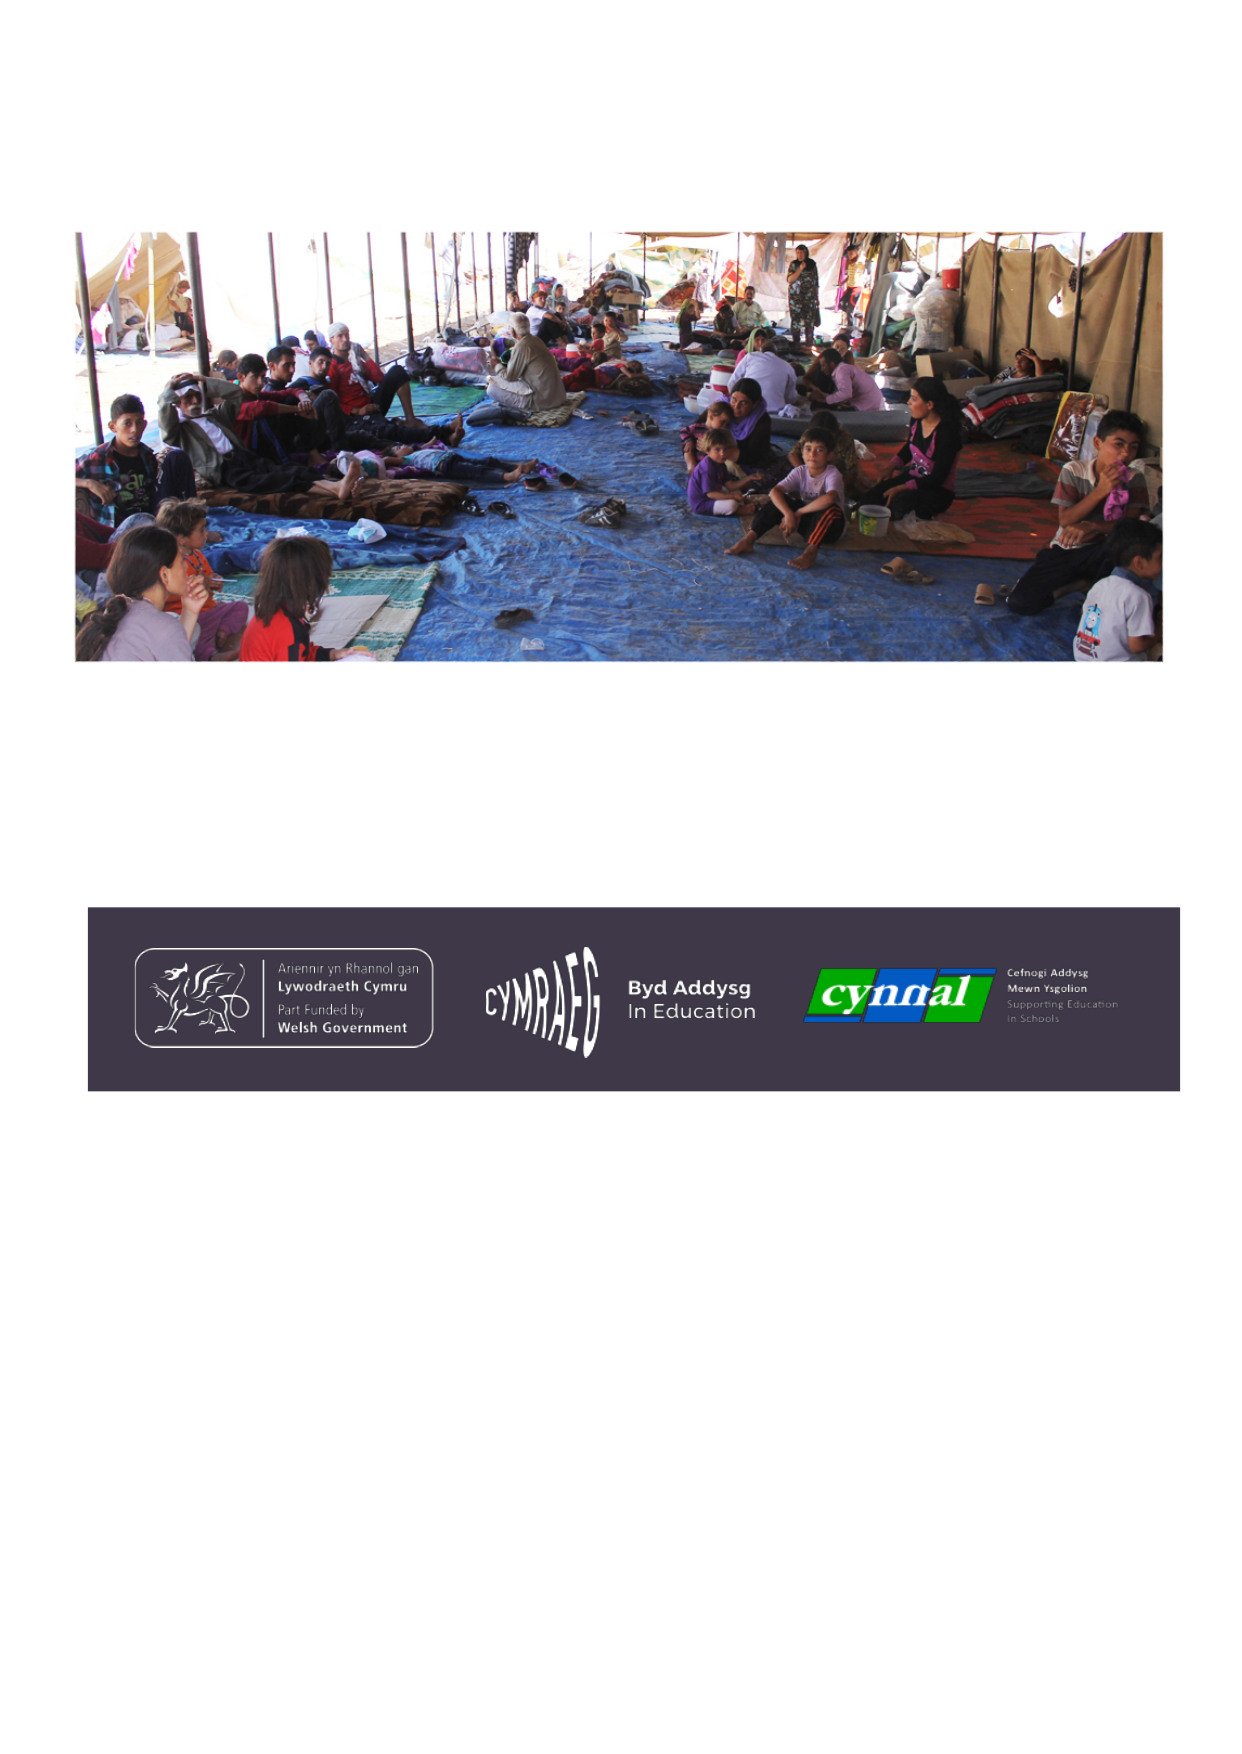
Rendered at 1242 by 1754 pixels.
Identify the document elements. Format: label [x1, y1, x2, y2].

picture [486, 947, 755, 1058]
picture [64, 221, 1174, 673]
picture [802, 953, 1129, 1042]
picture [134, 948, 434, 1048]
